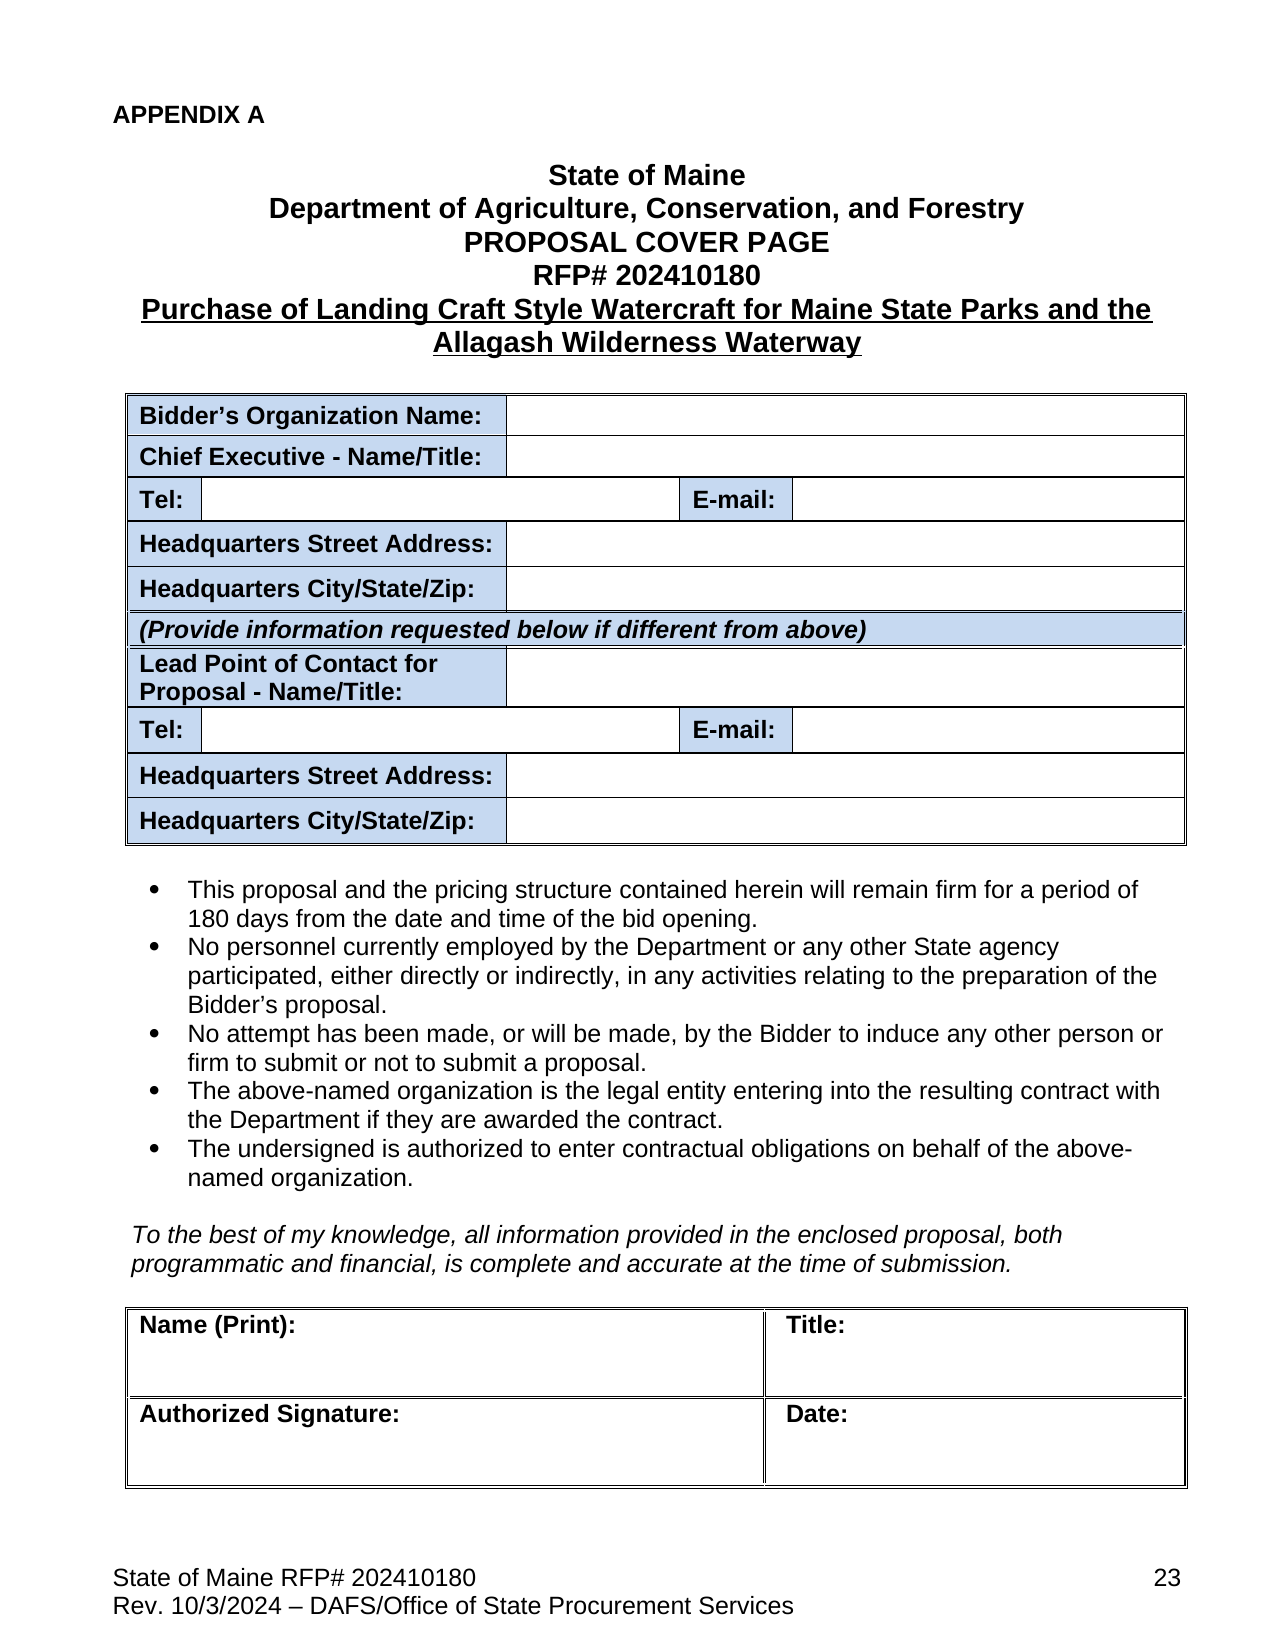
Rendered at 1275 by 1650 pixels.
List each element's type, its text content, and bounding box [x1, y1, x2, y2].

table_cell (Provide information requested below if different from above) [127, 610, 1186, 645]
table_cell [507, 436, 1184, 476]
table_cell E-mail: [680, 708, 792, 752]
list This proposal and the pricing structure contained herein will remain firm for a period of 180 days from the date and time of the bid opening. [150, 875, 1181, 932]
table_cell [202, 708, 679, 752]
table_cell Chief Executive - Name/Title: [128, 436, 506, 476]
table_cell Date: [765, 1396, 1186, 1485]
table_cell [507, 567, 1184, 610]
table_cell [202, 478, 679, 520]
list The undersigned is authorized to enter contractual obligations on behalf of the above-named organization. [150, 1134, 1181, 1192]
table_cell Headquarters Street Address: [128, 522, 506, 566]
table_cell Headquarters City/State/Zip: [128, 798, 506, 843]
table_cell Lead Point of Contact for Proposal - Name/Title: [127, 645, 506, 706]
table_cell Tel: [128, 708, 201, 752]
text RFP# 202410180 [112, 258, 1181, 292]
list No personnel currently employed by the Department or any other State agency participated, either directly or indirectly, in any activities relating to the preparation of the Bidder’s proposal. [150, 932, 1181, 1019]
table_cell [507, 754, 1184, 797]
table_cell [507, 645, 1186, 706]
text Department of Agriculture, Conservation, and Forestry [112, 191, 1181, 225]
text APPENDIX A [112, 100, 1181, 129]
list The above-named organization is the legal entity entering into the resulting contract with the Department if they are awarded the contract. [150, 1076, 1181, 1134]
table_cell [507, 522, 1184, 566]
text Purchase of Landing Craft Style Watercraft for Maine State Parks and the Allagash Wilderness Waterway [112, 292, 1181, 359]
table_cell [507, 798, 1184, 843]
table_cell [793, 478, 1184, 520]
table_header Name (Print): [128, 1308, 765, 1396]
table_cell E-mail: [680, 478, 792, 520]
table_cell Authorized Signature: [127, 1396, 765, 1485]
table_cell Tel: [128, 478, 201, 520]
text State of Maine [112, 158, 1181, 191]
table_header Bidder’s Organization Name: [128, 396, 506, 434]
text To the best of my knowledge, all information provided in the enclosed proposal, both programmatic and financial, is complete and accurate at the time of submission. [131, 1220, 1181, 1278]
text PROPOSAL COVER PAGE [112, 225, 1181, 258]
table_cell [793, 708, 1184, 752]
table_cell Headquarters City/State/Zip: [128, 567, 506, 610]
table_header Title: [765, 1310, 1184, 1396]
table_cell Headquarters Street Address: [128, 754, 506, 797]
list No attempt has been made, or will be made, by the Bidder to induce any other person or firm to submit or not to submit a proposal. [150, 1019, 1181, 1076]
table_header [507, 396, 1184, 434]
